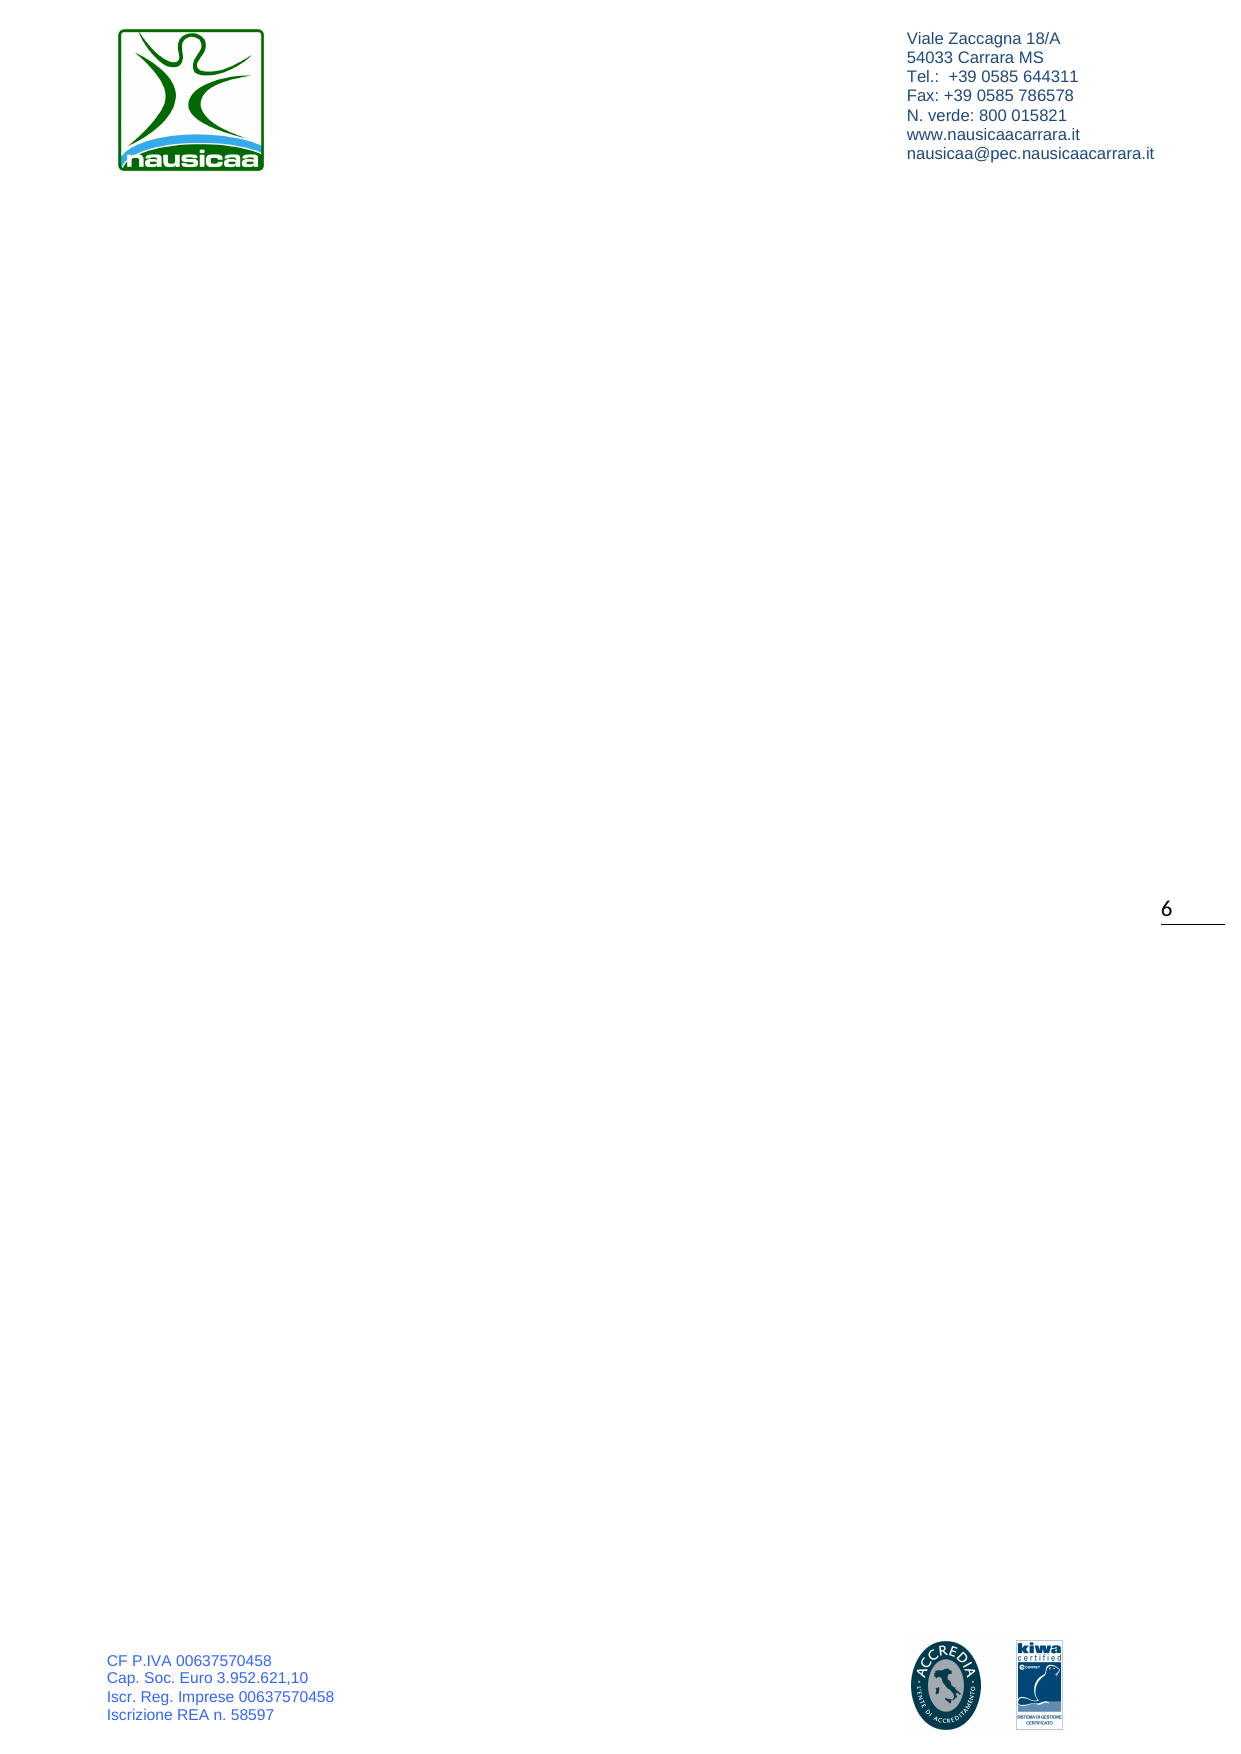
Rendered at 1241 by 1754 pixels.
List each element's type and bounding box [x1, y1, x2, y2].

picture [118, 29, 264, 171]
